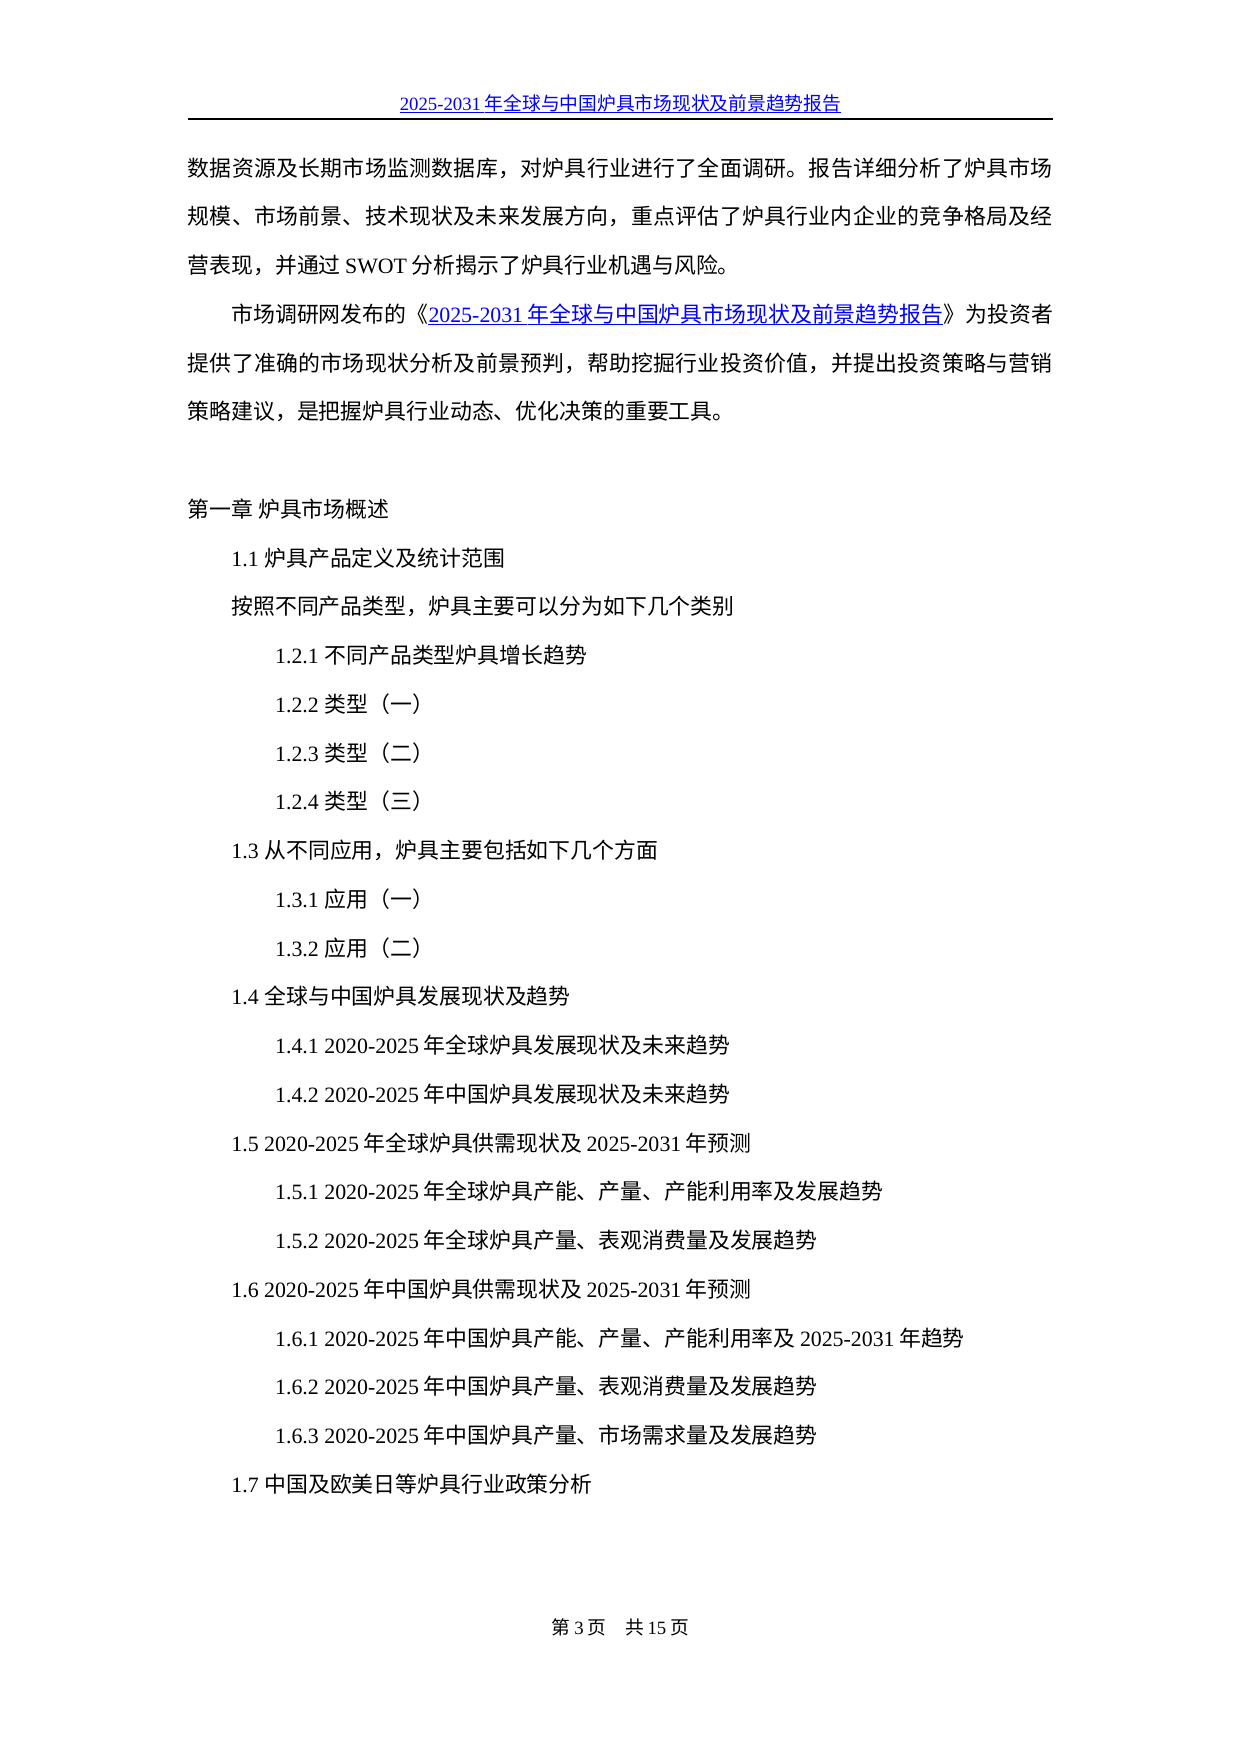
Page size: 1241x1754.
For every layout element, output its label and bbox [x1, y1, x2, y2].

text [187, 150, 1053, 1499]
